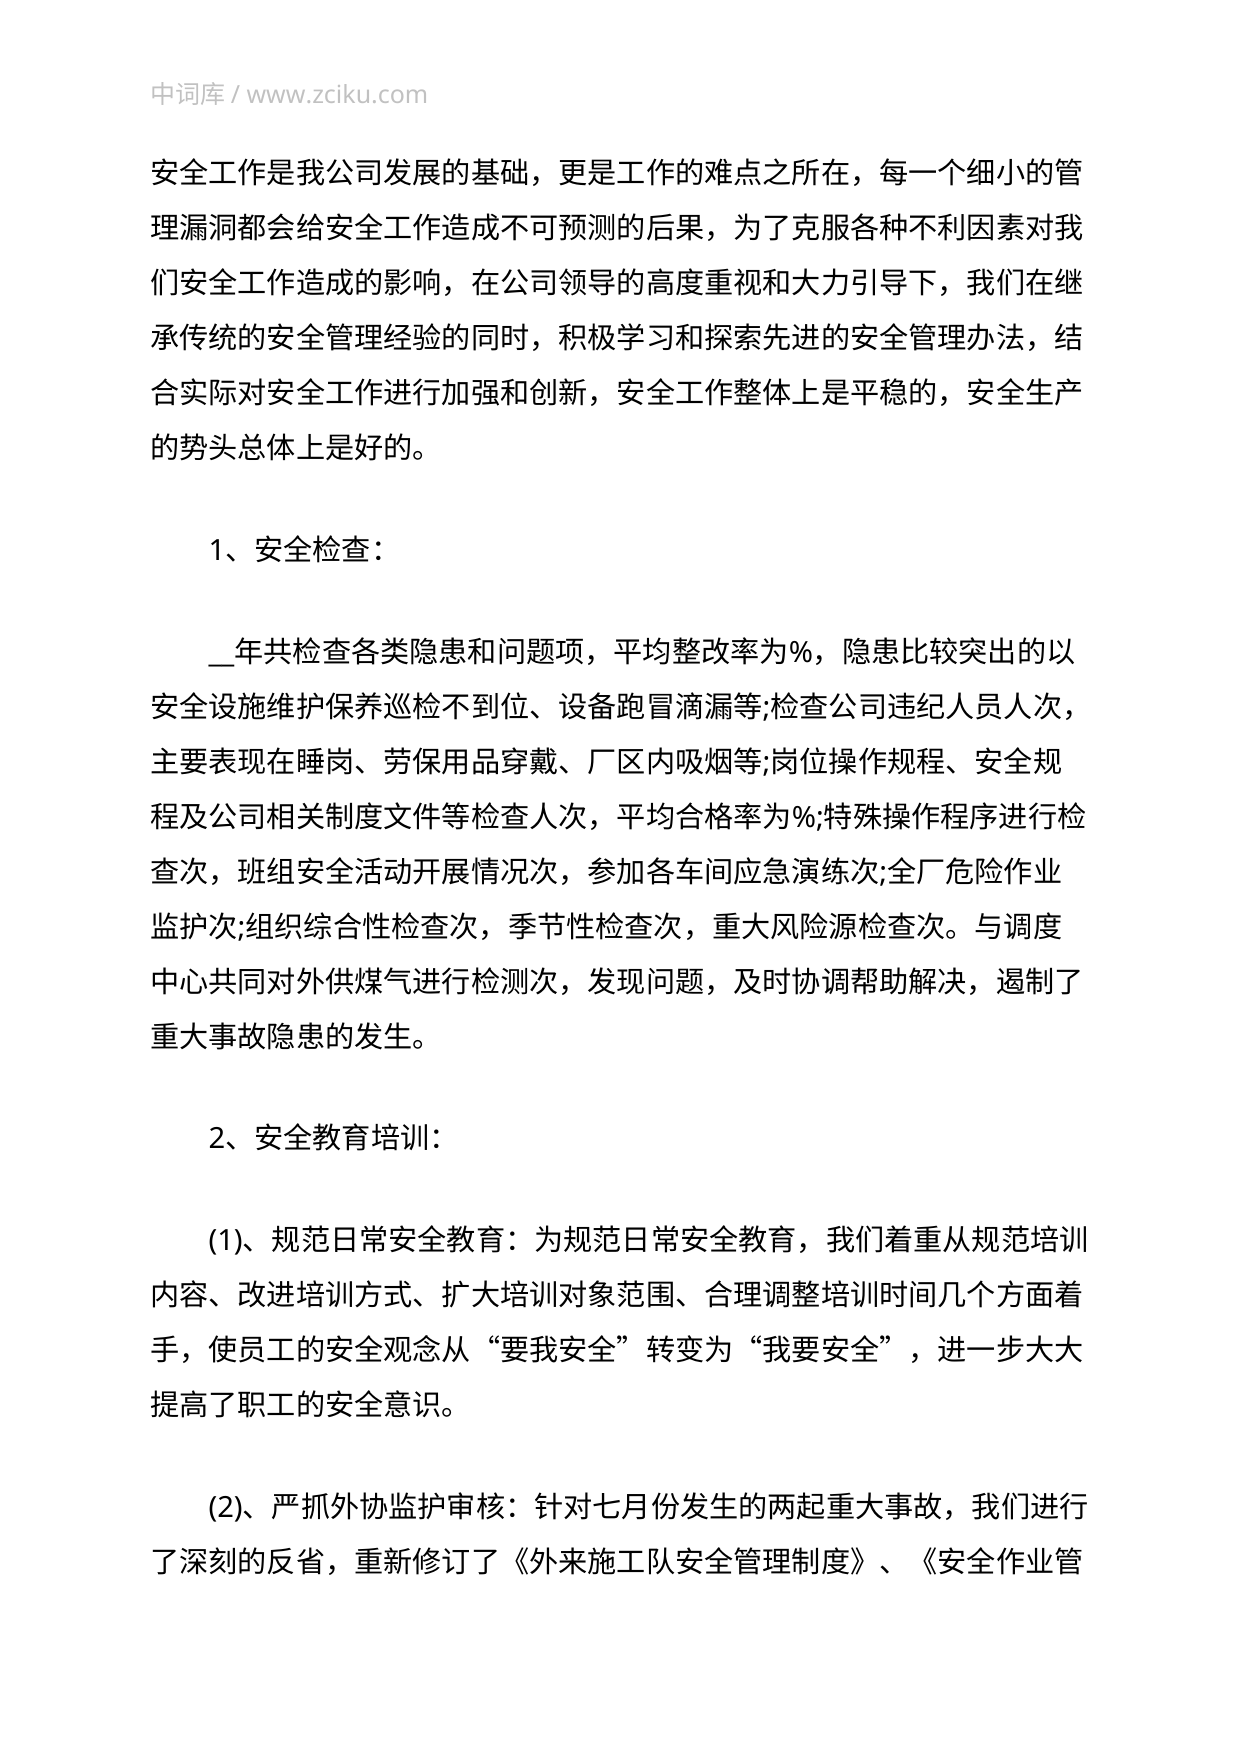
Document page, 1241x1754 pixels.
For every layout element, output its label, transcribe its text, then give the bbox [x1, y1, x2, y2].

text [150, 1483, 1090, 1581]
text (1)、规范日常安全教育：为规范日常安全教育，我们着重从规范培训内容、改进培训方式、扩大培训对象范围、合理调整培训时间几个方面着手，使员工的安全观念从“要我安全”转变为“我要安全”，进一步大大提高了职工的安全意识。 [150, 1217, 1090, 1424]
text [150, 150, 1090, 467]
text 2、安全教育培训： [150, 1115, 1090, 1157]
text __年共检查各类隐患和问题项，平均整改率为%，隐患比较突出的以安全设施维护保养巡检不到位、设备跑冒滴漏等;检查公司违纪人员人次，主要表现在睡岗、劳保用品穿戴、厂区内吸烟等;岗位操作规程、安全规程及公司相关制度文件等检查人次，平均合格率为%;特殊操作程序进行检查次，班组安全活动开展情况次，参加各车间应急演练次;全厂危险作业监护次;组织综合性检查次，季节性检查次，重大风险源检查次。与调度中心共同对外供煤气进行检测次，发现问题，及时协调帮助解决，遏制了重大事故隐患的发生。 [150, 628, 1090, 1055]
text 1、安全检查： [150, 526, 1090, 569]
